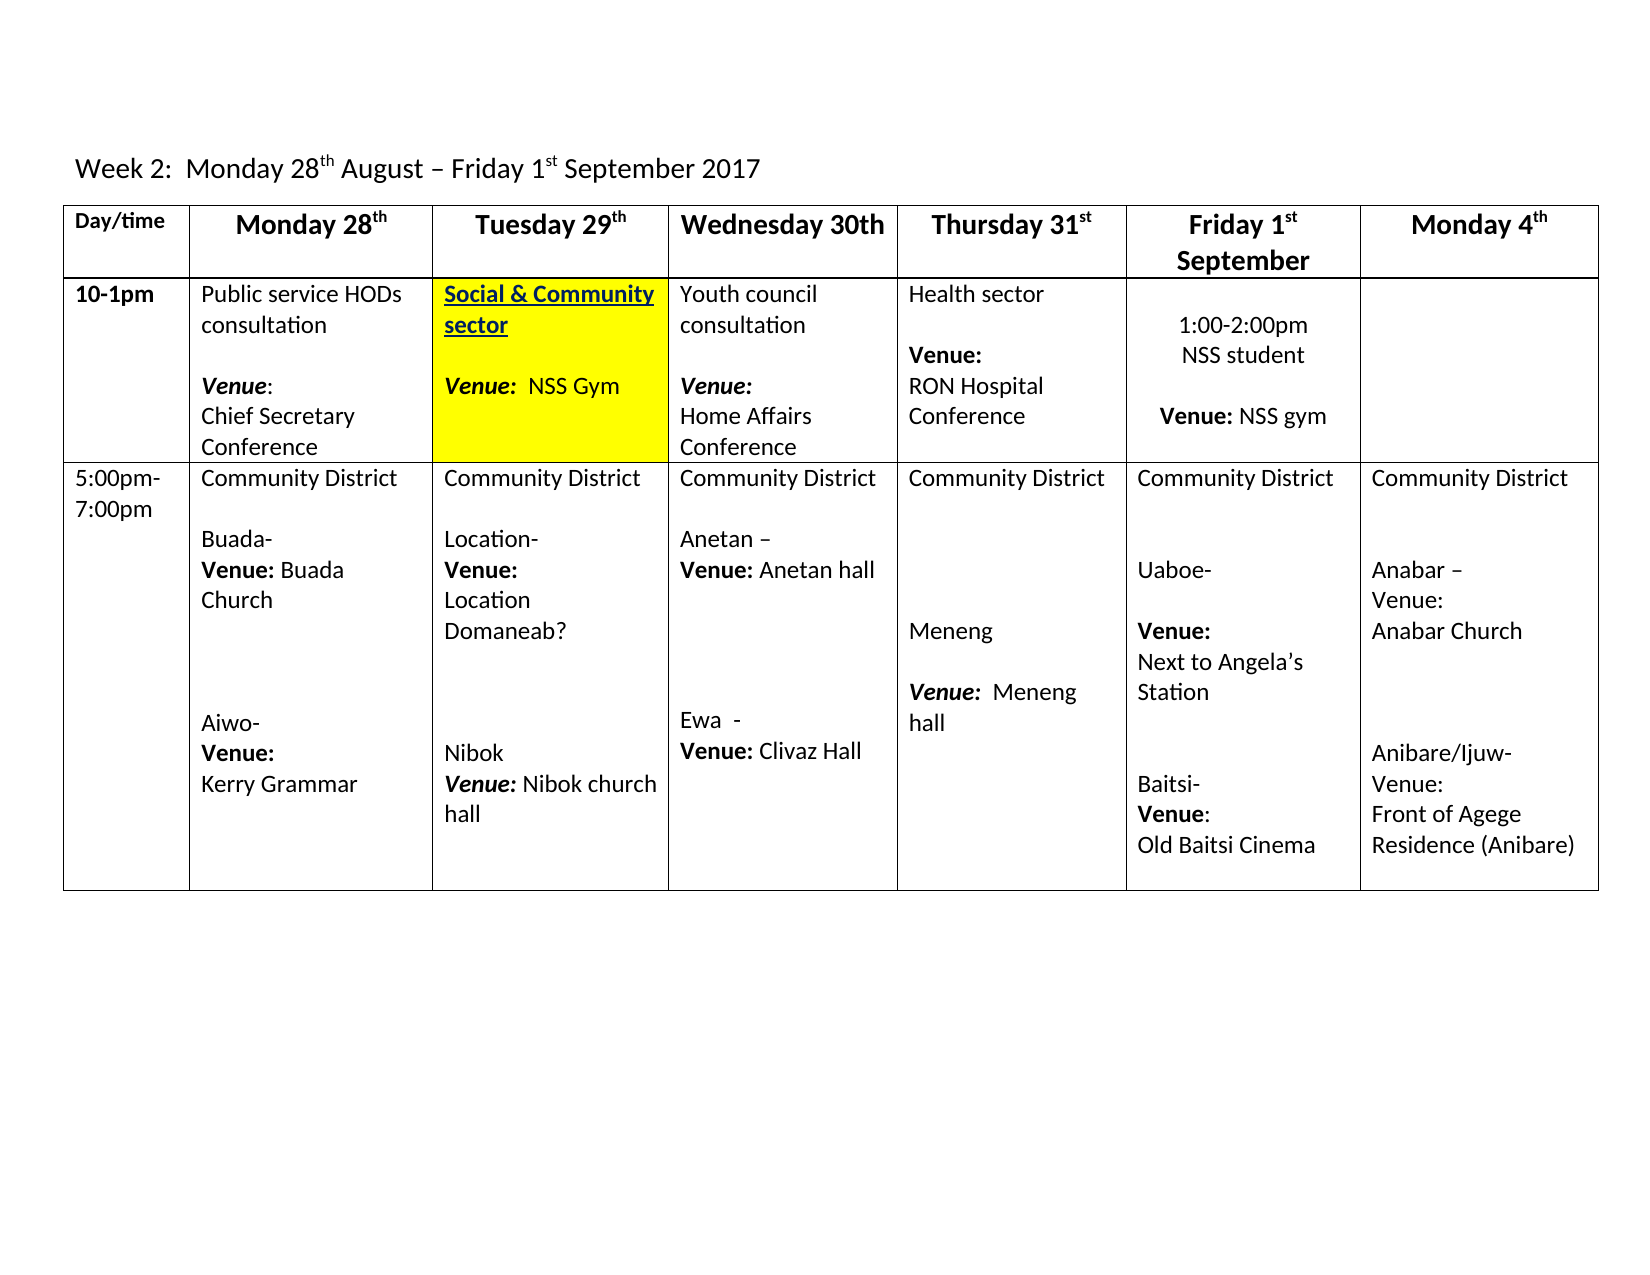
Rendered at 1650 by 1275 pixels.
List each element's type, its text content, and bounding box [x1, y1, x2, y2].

table_cell Community District Anetan – Venue: Anetan hall Ewa - Venue: Clivaz Hall [669, 463, 897, 890]
table_header Thursday 31st [898, 206, 1126, 277]
table_header Monday 4th [1361, 206, 1598, 277]
table_cell Community District Buada- Venue: Buada Church Aiwo- Venue: Kerry Grammar [190, 463, 432, 890]
table_header Tuesday 29th [433, 206, 668, 277]
table_header Wednesday 30th [669, 206, 897, 277]
table_cell 1:00-2:00pm NSS student Venue: NSS gym [1127, 279, 1360, 462]
table_header Friday 1st September [1127, 206, 1360, 277]
table_cell [1361, 279, 1598, 462]
table_cell 5:00pm-7:00pm [64, 463, 189, 890]
table_header Day/time [64, 206, 189, 277]
table_cell 10-1pm [64, 279, 189, 462]
table_cell Community District Uaboe- Venue: Next to Angela’s Station Baitsi- Venue: Old Baitsi Cinema [1127, 463, 1360, 890]
table_cell Community District Anabar – Venue: Anabar Church Anibare/Ijuw- Venue: Front of Agege Residence (Anibare) [1361, 463, 1598, 890]
table_cell Social & Community sector Venue: NSS Gym [433, 279, 668, 462]
table_header Monday 28th [190, 206, 432, 277]
table_cell Health sector Venue: RON Hospital Conference [898, 279, 1126, 462]
text Week 2: Monday 28th August – Friday 1st September 2017 [75, 150, 1594, 186]
table_cell Youth council consultation Venue: Home Affairs Conference [669, 279, 897, 462]
table_cell Community District Location- Venue: Location Domaneab? Nibok Venue: Nibok church hall [433, 463, 668, 890]
table_cell Public service HODs consultation Venue: Chief Secretary Conference [190, 279, 432, 462]
table_cell Community District Meneng Venue: Meneng hall [898, 463, 1126, 890]
